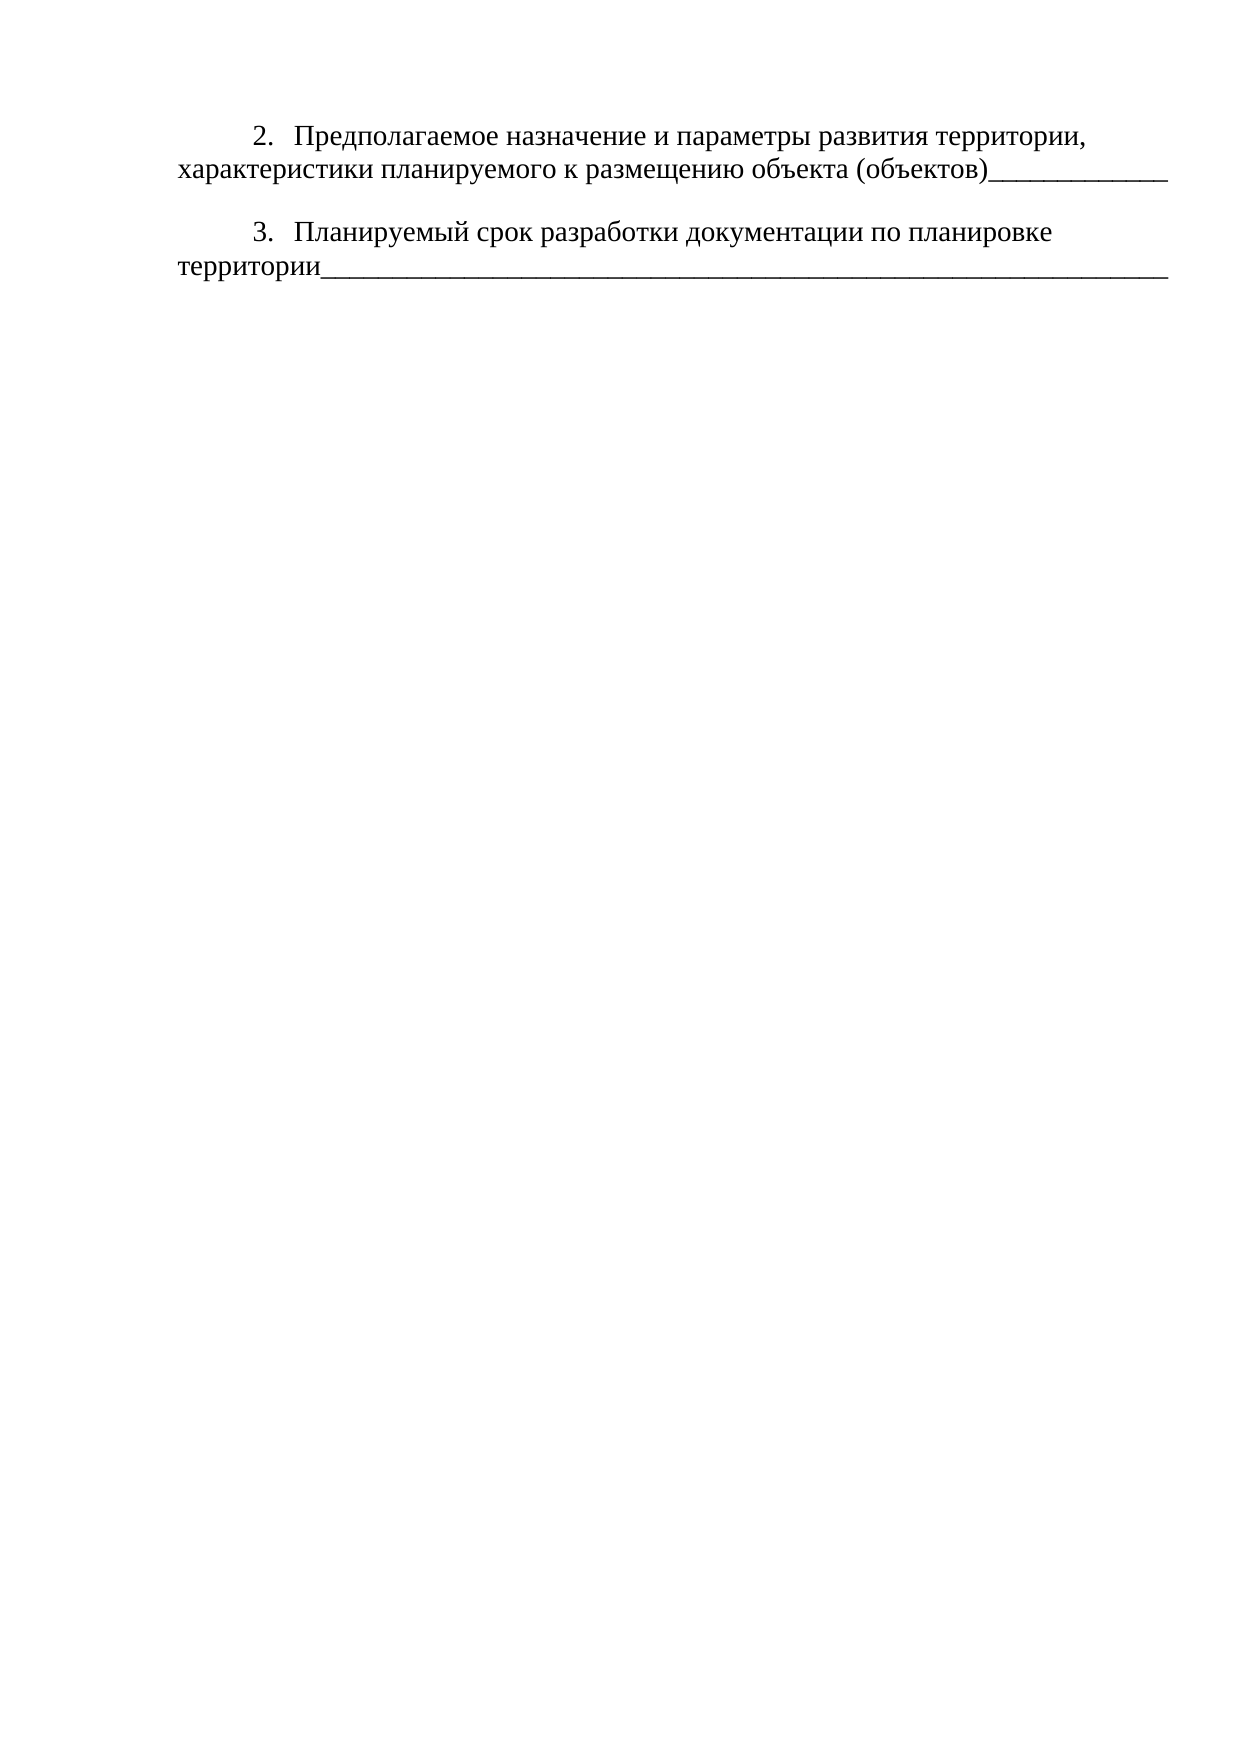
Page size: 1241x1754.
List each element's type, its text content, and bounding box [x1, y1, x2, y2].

text территории [177, 248, 1181, 281]
text характеристики планируемого к размещению объекта (объектов) [177, 152, 1181, 185]
list Планируемый срок разработки документации по планировке [177, 214, 1181, 248]
list Предполагаемое назначение и параметры развития территории, [177, 118, 1181, 152]
